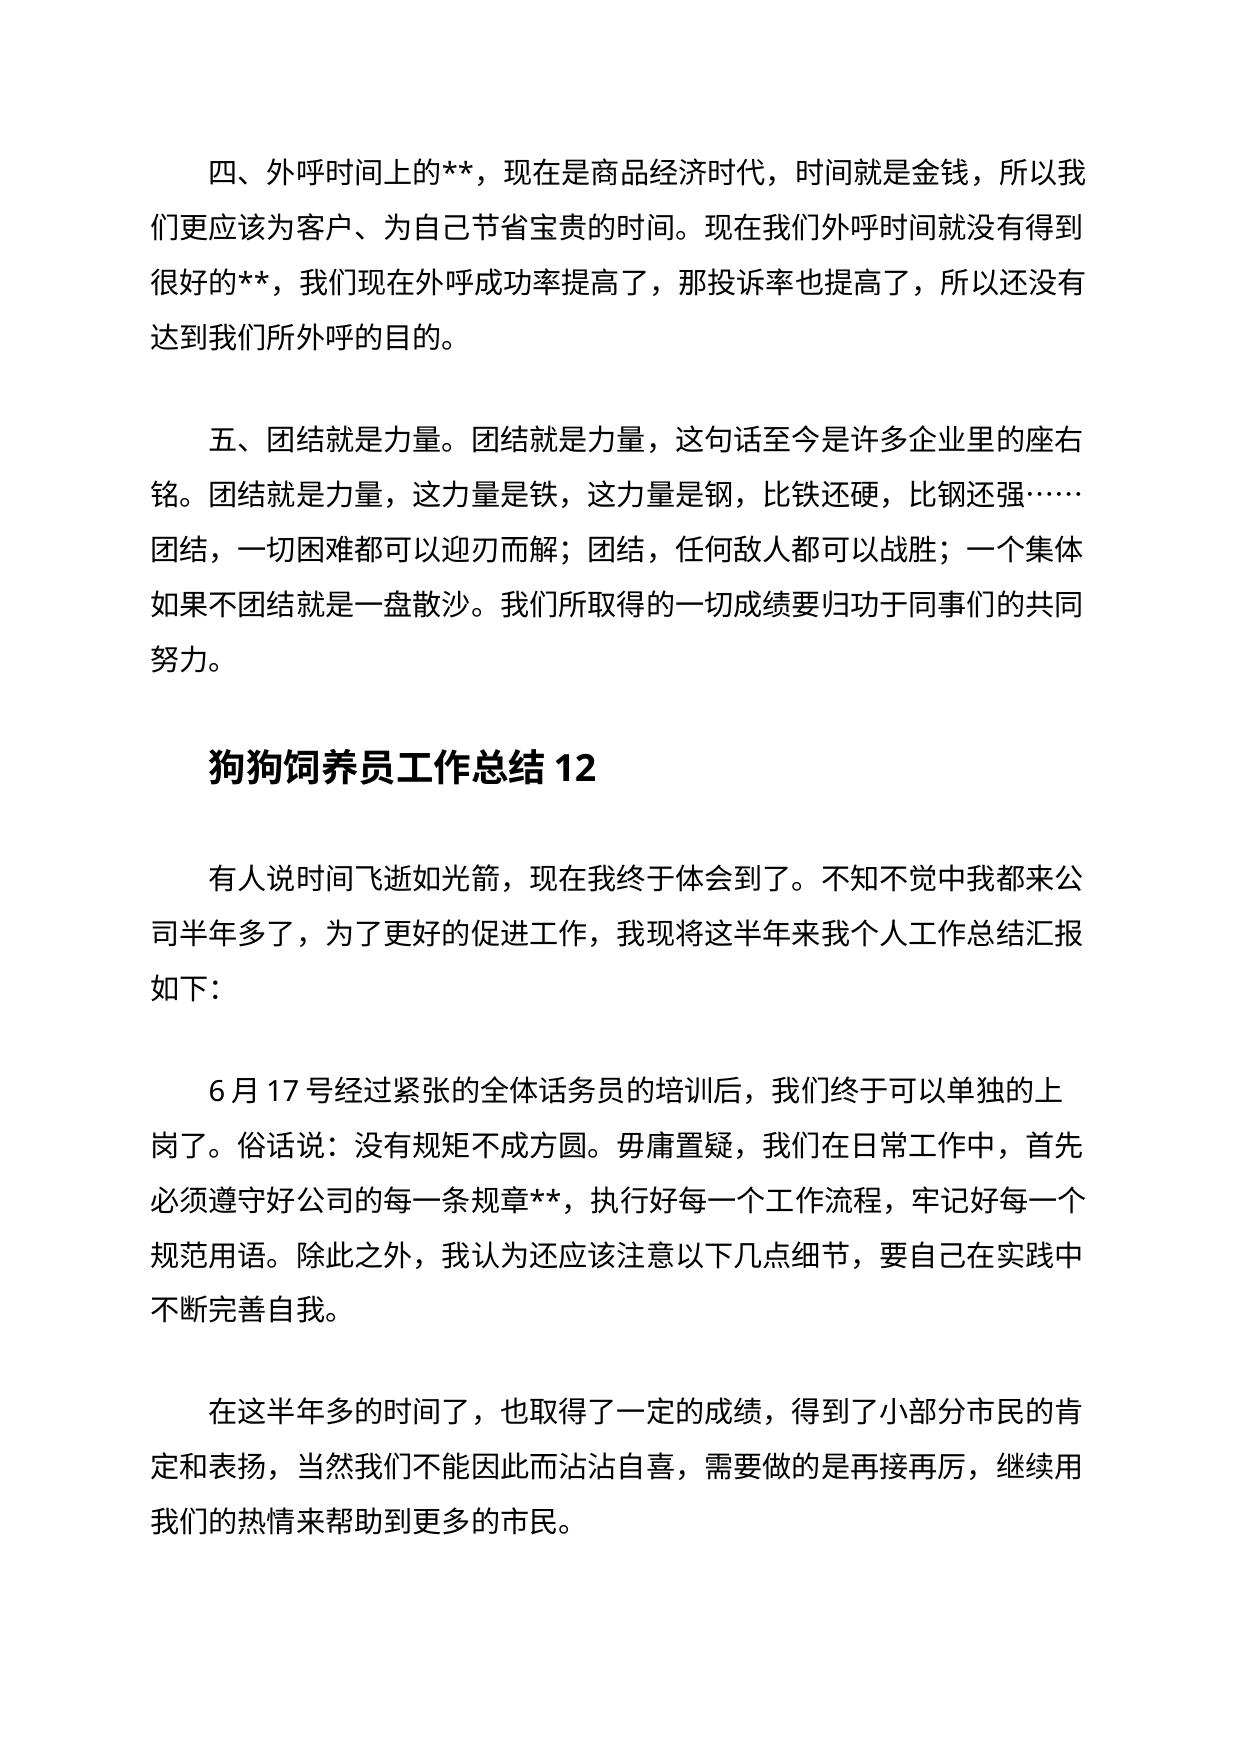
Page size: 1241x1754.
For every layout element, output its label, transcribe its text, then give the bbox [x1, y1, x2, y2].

text 五、团结就是力量。团结就是力量，这句话至今是许多企业里的座右铭。团结就是力量，这力量是铁，这力量是钢，比铁还硬，比钢还强……团结，一切困难都可以迎刃而解；团结，任何敌人都可以战胜；一个集体如果不团结就是一盘散沙。我们所取得的一切成绩要归功于同事们的共同努力。 [150, 417, 1090, 678]
text 在这半年多的时间了，也取得了一定的成绩，得到了小部分市民的肯定和表扬，当然我们不能因此而沾沾自喜，需要做的是再接再厉，继续用我们的热情来帮助到更多的市民。 [150, 1389, 1090, 1541]
text 四、外呼时间上的**，现在是商品经济时代，时间就是金钱，所以我们更应该为客户、为自己节省宝贵的时间。现在我们外呼时间就没有得到很好的**，我们现在外呼成功率提高了，那投诉率也提高了，所以还没有达到我们所外呼的目的。 [150, 150, 1090, 357]
text 6月17号经过紧张的全体话务员的培训后，我们终于可以单独的上岗了。俗话说：没有规矩不成方圆。毋庸置疑，我们在日常工作中，首先必须遵守好公司的每一条规章**，执行好每一个工作流程，牢记好每一个规范用语。除此之外，我认为还应该注意以下几点细节，要自己在实践中不断完善自我。 [150, 1067, 1090, 1329]
text 有人说时间飞逝如光箭，现在我终于体会到了。不知不觉中我都来公司半年多了，为了更好的促进工作，我现将这半年来我个人工作总结汇报如下： [150, 856, 1090, 1008]
text 狗狗饲养员工作总结12 [150, 738, 1090, 792]
